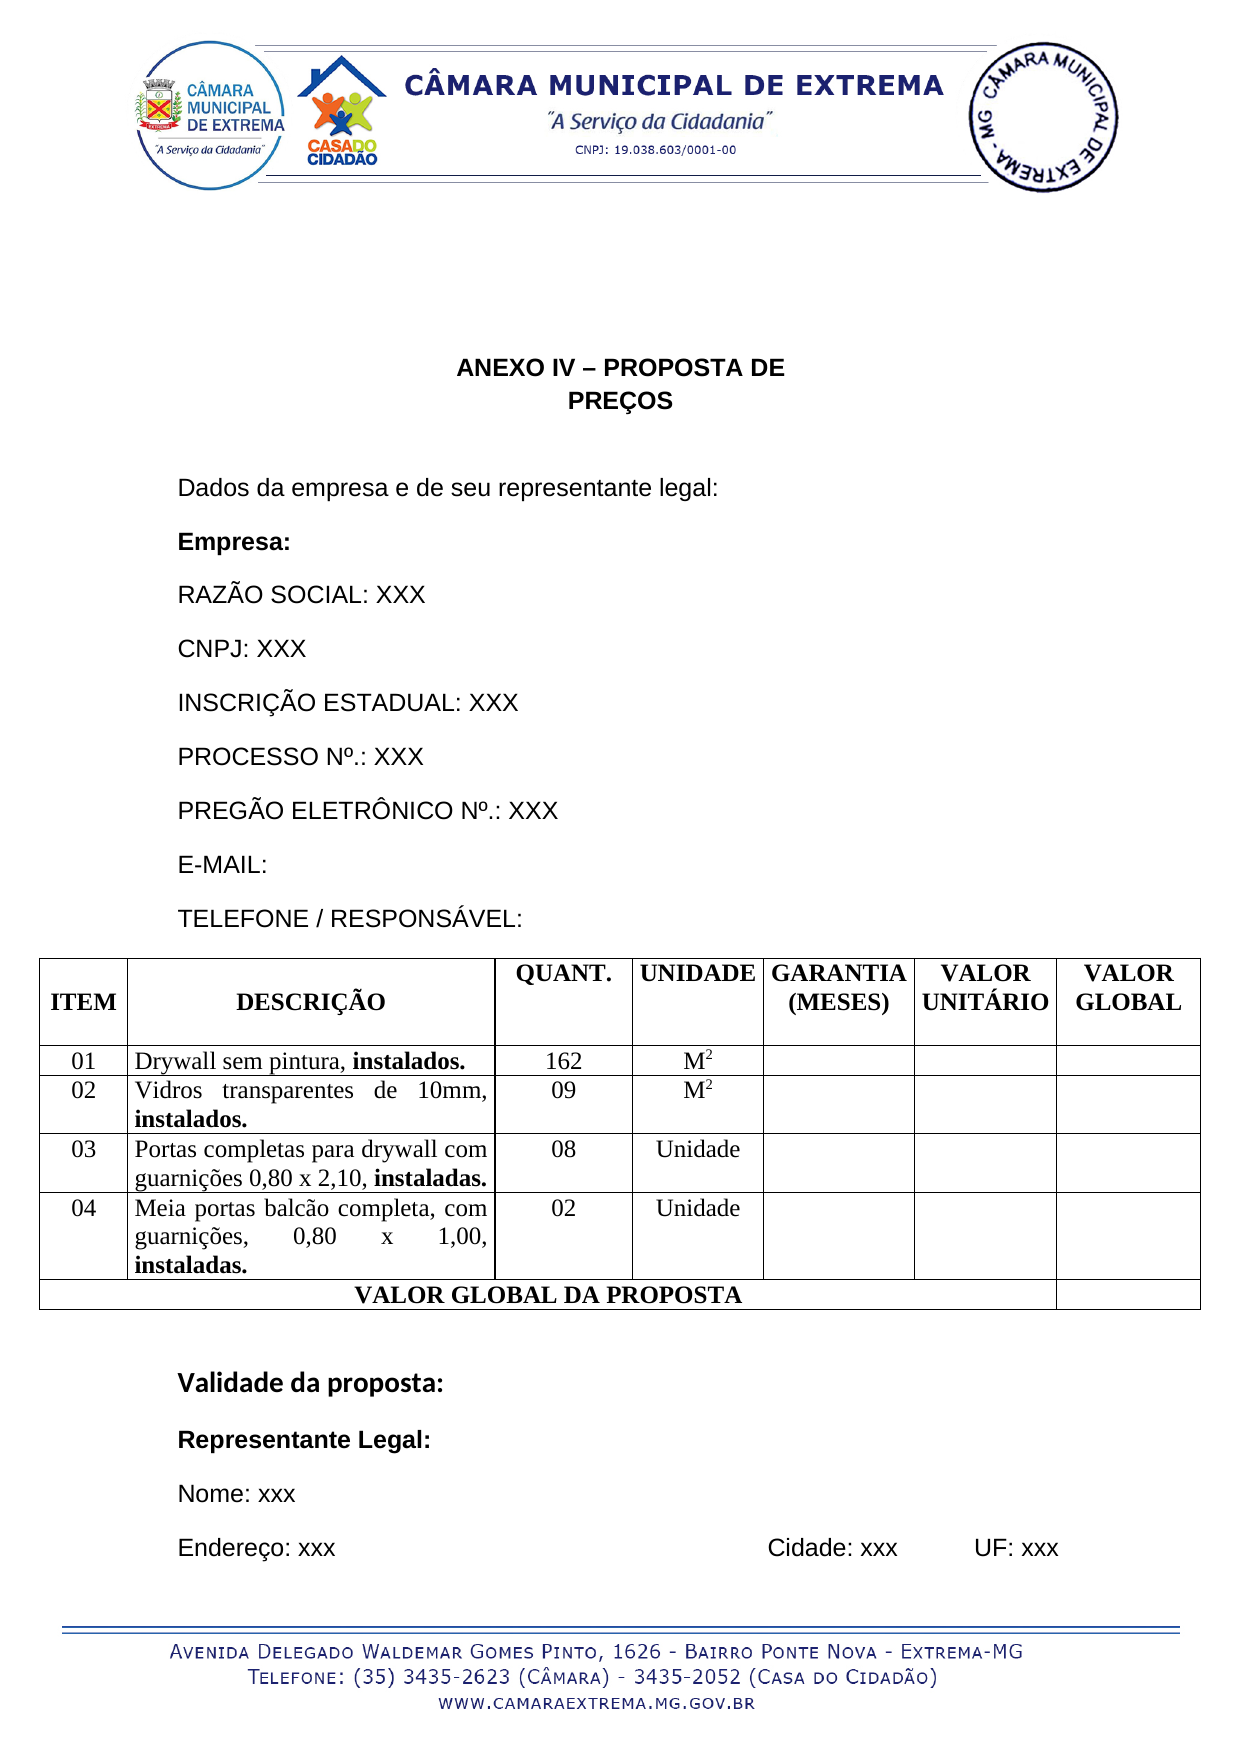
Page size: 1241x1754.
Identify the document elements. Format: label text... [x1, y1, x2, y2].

table_header ITEM [40, 959, 127, 1045]
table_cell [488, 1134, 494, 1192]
table_cell M2 [633, 1046, 763, 1074]
table_cell 162 [496, 1046, 632, 1074]
table_header UNIDADE [633, 959, 763, 1045]
table_cell [1057, 1046, 1200, 1074]
table_cell [915, 1134, 1056, 1192]
table_header VALOR GLOBAL [1057, 959, 1200, 1045]
table_cell 01 [40, 1046, 127, 1074]
table_cell [764, 1193, 914, 1279]
table_cell [1057, 1280, 1200, 1309]
table_cell [915, 1046, 1056, 1074]
text PROCESSO Nº.: XXX [177, 742, 1063, 771]
text Representante Legal: [177, 1425, 1063, 1454]
text INSCRIÇÃO ESTADUAL: XXX [177, 688, 1063, 717]
table_cell [1057, 1134, 1200, 1192]
subtitle ANEXO IV – PROPOSTA DE PREÇOS [412, 353, 829, 415]
text TELEFONE / RESPONSÁVEL: [177, 904, 1063, 932]
table_cell Unidade [633, 1193, 763, 1279]
table_cell [1057, 1076, 1200, 1133]
table_cell 02 [40, 1076, 127, 1133]
table_cell [764, 1134, 914, 1192]
table_header DESCRIÇÃO [128, 959, 494, 1045]
text RAZÃO SOCIAL: XXX [177, 581, 1063, 609]
table_cell 09 [496, 1076, 632, 1133]
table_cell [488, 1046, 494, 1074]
text Validade da proposta: [177, 1364, 1063, 1399]
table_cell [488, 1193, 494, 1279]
table_cell 02 [496, 1193, 632, 1279]
text Endereço: xxx Cidade: xxx UF: xxx [177, 1533, 1063, 1562]
text CNPJ: XXX [177, 634, 1063, 663]
table_cell [915, 1193, 1056, 1279]
picture [124, 30, 1123, 221]
text Dados da empresa e de seu representante legal: [177, 473, 1063, 502]
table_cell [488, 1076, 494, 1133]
table_header QUANT. [496, 959, 632, 1045]
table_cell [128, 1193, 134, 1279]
table_cell 08 [496, 1134, 632, 1192]
table_cell 03 [40, 1134, 127, 1192]
table_cell [915, 1076, 1056, 1133]
table_cell Unidade [633, 1134, 763, 1192]
table_cell [1057, 1193, 1200, 1279]
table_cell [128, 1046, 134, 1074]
table_cell [764, 1076, 914, 1133]
text PREGÃO ELETRÔNICO Nº.: XXX [177, 796, 1063, 825]
text Empresa: [177, 527, 1063, 555]
text Nome: xxx [177, 1479, 1063, 1508]
table_header VALOR UNITÁRIO [915, 959, 1056, 1045]
picture [46, 1615, 1194, 1724]
table_header GARANTIA (MESES) [764, 959, 914, 1045]
table_cell M2 [633, 1076, 763, 1133]
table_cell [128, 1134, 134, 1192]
table_cell VALOR GLOBAL DA PROPOSTA [40, 1280, 1056, 1309]
table_cell [764, 1046, 914, 1074]
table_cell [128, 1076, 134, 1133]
text E-MAIL: [177, 850, 1063, 878]
table_cell 04 [40, 1193, 127, 1279]
